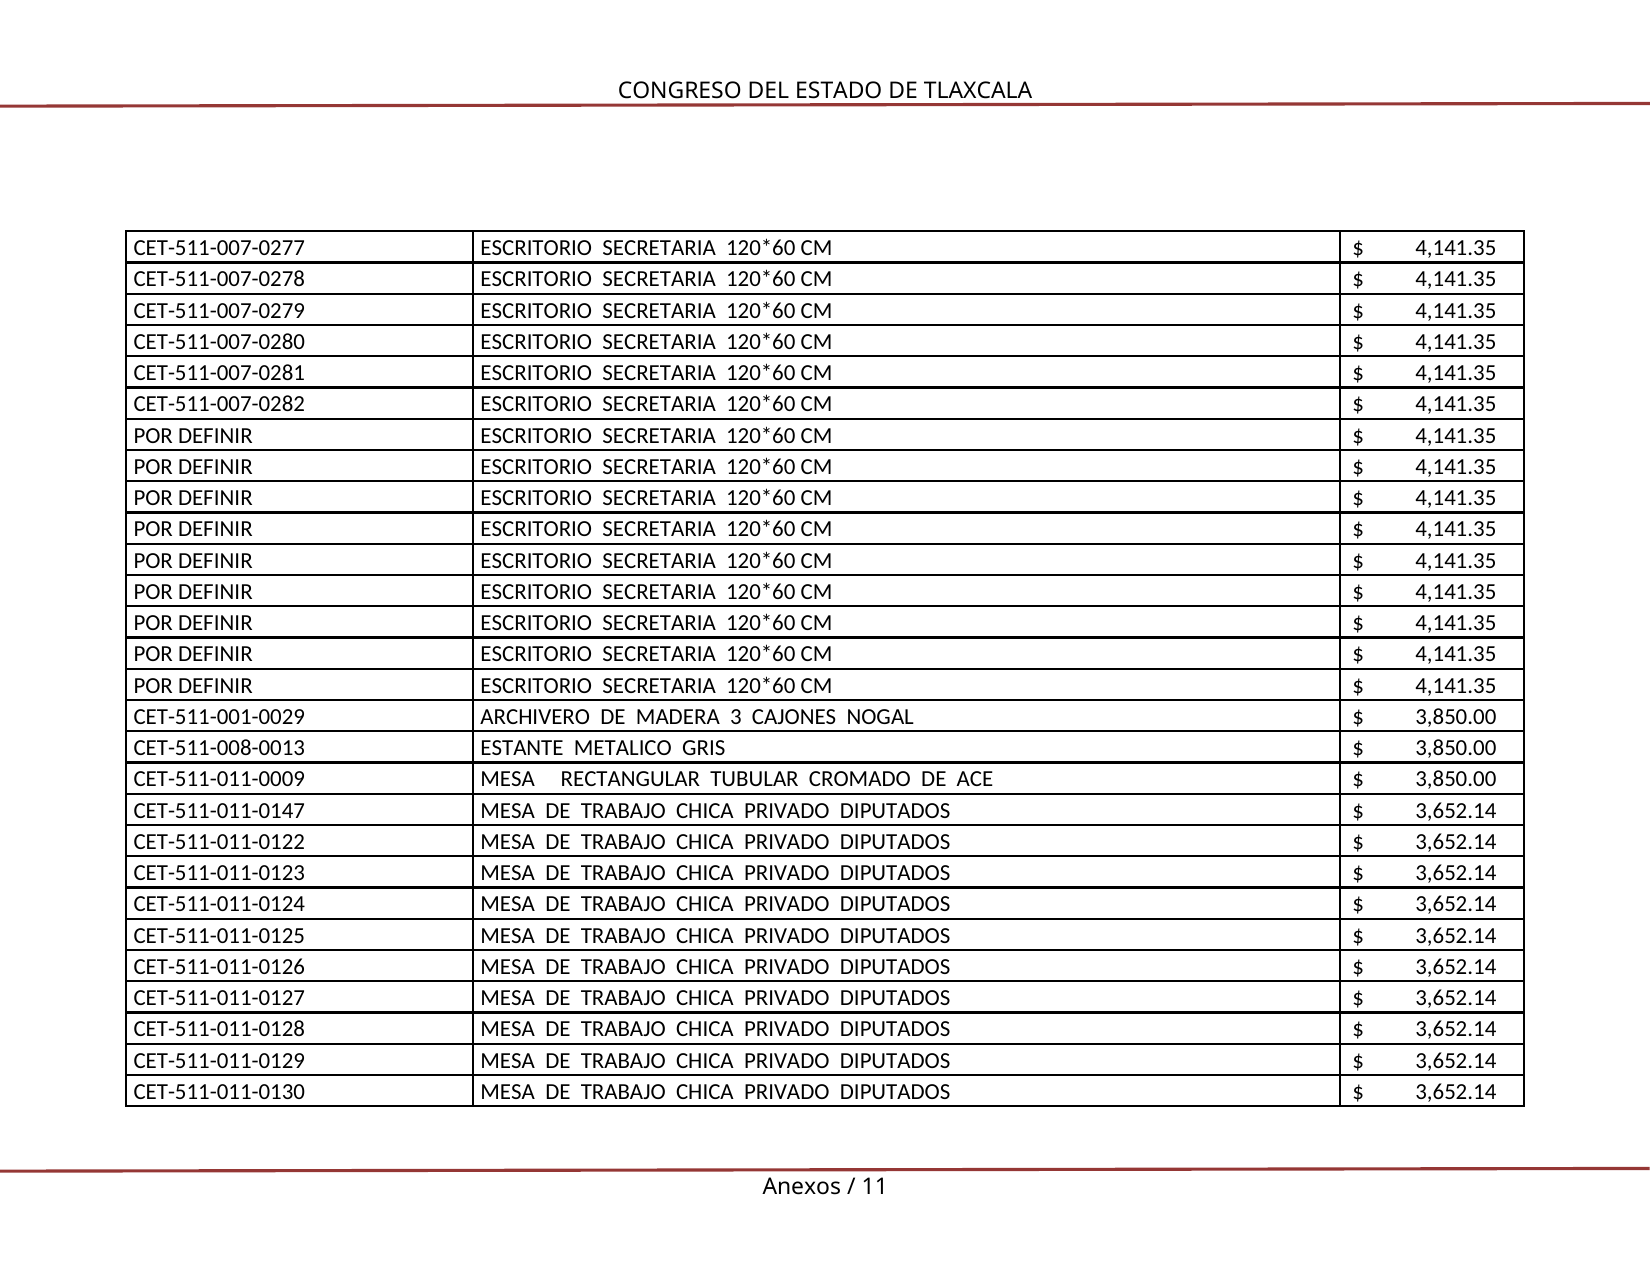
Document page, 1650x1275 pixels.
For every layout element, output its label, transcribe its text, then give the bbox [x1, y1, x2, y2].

table_cell $ 4,141.35 [1341, 607, 1523, 636]
table_cell $ 3,652.14 [1341, 1076, 1523, 1105]
table_cell MESA DE TRABAJO CHICA PRIVADO DIPUTADOS [474, 951, 1339, 980]
table_cell $ 3,652.14 [1341, 982, 1523, 1011]
table_cell POR DEFINIR [127, 607, 472, 636]
table_cell $ 4,141.35 [1341, 576, 1523, 605]
table_cell $ 4,141.35 [1341, 264, 1523, 293]
table_cell $ 4,141.35 [1341, 420, 1523, 449]
table_cell $ 3,652.14 [1341, 826, 1523, 855]
table_cell ESCRITORIO SECRETARIA 120*60 CM [474, 451, 1339, 480]
table_cell CET-511-007-0281 [127, 357, 472, 386]
table_cell $ 3,850.00 [1341, 732, 1523, 761]
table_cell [474, 1076, 1339, 1105]
table_cell CET-511-011-0128 [127, 1014, 472, 1043]
table_cell MESA DE TRABAJO CHICA PRIVADO DIPUTADOS [474, 1045, 1339, 1074]
table_cell $ 3,652.14 [1341, 889, 1523, 918]
table_cell $ 3,652.14 [1341, 951, 1523, 980]
table_cell ESCRITORIO SECRETARIA 120*60 CM [474, 482, 1339, 511]
table_cell CET-511-007-0279 [127, 295, 472, 324]
table_cell $ 4,141.35 [1341, 639, 1523, 668]
table_cell MESA DE TRABAJO CHICA PRIVADO DIPUTADOS [474, 920, 1339, 949]
table_cell $ 4,141.35 [1341, 326, 1523, 355]
table_cell POR DEFINIR [127, 420, 472, 449]
table_cell CET-511-007-0277 [127, 232, 472, 261]
table_cell MESA DE TRABAJO CHICA PRIVADO DIPUTADOS [474, 889, 1339, 918]
table_cell MESA DE TRABAJO CHICA PRIVADO DIPUTADOS [474, 1014, 1339, 1043]
table_cell CET-511-011-0130 [127, 1076, 472, 1105]
table_cell POR DEFINIR [127, 545, 472, 574]
table_cell ESCRITORIO SECRETARIA 120*60 CM [474, 389, 1339, 418]
table_cell ESCRITORIO SECRETARIA 120*60 CM [474, 326, 1339, 355]
table_cell ESCRITORIO SECRETARIA 120*60 CM [474, 639, 1339, 668]
table_cell $ 4,141.35 [1341, 232, 1523, 261]
table_cell CET-511-011-0127 [127, 982, 472, 1011]
table_cell $ 4,141.35 [1341, 514, 1523, 543]
table_cell CET-511-007-0278 [127, 264, 472, 293]
table_cell POR DEFINIR [127, 482, 472, 511]
table_cell CET-511-011-0126 [127, 951, 472, 980]
table_cell ESCRITORIO SECRETARIA 120*60 CM [474, 295, 1339, 324]
table_cell CET-511-007-0280 [127, 326, 472, 355]
table_cell $ 3,652.14 [1341, 920, 1523, 949]
table_cell ESCRITORIO SECRETARIA 120*60 CM [474, 670, 1339, 699]
table_cell CET-511-011-0147 [127, 795, 472, 824]
table_cell $ 4,141.35 [1341, 482, 1523, 511]
table_cell CET-511-011-0122 [127, 826, 472, 855]
table_cell ESCRITORIO SECRETARIA 120*60 CM [474, 607, 1339, 636]
table_cell $ 4,141.35 [1341, 545, 1523, 574]
table_cell ESCRITORIO SECRETARIA 120*60 CM [474, 264, 1339, 293]
table_cell CET-511-011-0129 [127, 1045, 472, 1074]
table_cell ESCRITORIO SECRETARIA 120*60 CM [474, 514, 1339, 543]
table_cell ESTANTE METALICO GRIS [474, 732, 1339, 761]
table_cell $ 4,141.35 [1341, 295, 1523, 324]
table_cell CET-511-011-0123 [127, 857, 472, 886]
table_cell $ 3,850.00 [1341, 764, 1523, 793]
table_cell POR DEFINIR [127, 451, 472, 480]
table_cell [474, 232, 1339, 261]
table_cell POR DEFINIR [127, 514, 472, 543]
table_cell $ 3,652.14 [1341, 857, 1523, 886]
table_cell CET-511-008-0013 [127, 732, 472, 761]
table_cell MESA RECTANGULAR TUBULAR CROMADO DE ACE [474, 764, 1339, 793]
table_cell ESCRITORIO SECRETARIA 120*60 CM [474, 576, 1339, 605]
table_cell CET-511-011-0124 [127, 889, 472, 918]
table_cell MESA DE TRABAJO CHICA PRIVADO DIPUTADOS [474, 826, 1339, 855]
table_cell $ 4,141.35 [1341, 670, 1523, 699]
table_cell $ 3,652.14 [1341, 1014, 1523, 1043]
table_cell CET-511-007-0282 [127, 389, 472, 418]
table_cell $ 3,652.14 [1341, 1045, 1523, 1074]
table_cell $ 4,141.35 [1341, 389, 1523, 418]
table_cell $ 4,141.35 [1341, 357, 1523, 386]
table_cell $ 3,850.00 [1341, 701, 1523, 730]
table_cell CET-511-001-0029 [127, 701, 472, 730]
table_cell POR DEFINIR [127, 670, 472, 699]
table_cell MESA DE TRABAJO CHICA PRIVADO DIPUTADOS [474, 982, 1339, 1011]
table_cell $ 4,141.35 [1341, 451, 1523, 480]
table_cell ARCHIVERO DE MADERA 3 CAJONES NOGAL [474, 701, 1339, 730]
table_cell ESCRITORIO SECRETARIA 120*60 CM [474, 357, 1339, 386]
table_cell $ 3,652.14 [1341, 795, 1523, 824]
table_cell ESCRITORIO SECRETARIA 120*60 CM [474, 420, 1339, 449]
table_cell CET-511-011-0125 [127, 920, 472, 949]
table_cell ESCRITORIO SECRETARIA 120*60 CM [474, 545, 1339, 574]
table_cell POR DEFINIR [127, 639, 472, 668]
table_cell MESA DE TRABAJO CHICA PRIVADO DIPUTADOS [474, 857, 1339, 886]
table_cell CET-511-011-0009 [127, 764, 472, 793]
table_cell MESA DE TRABAJO CHICA PRIVADO DIPUTADOS [474, 795, 1339, 824]
table_cell POR DEFINIR [127, 576, 472, 605]
